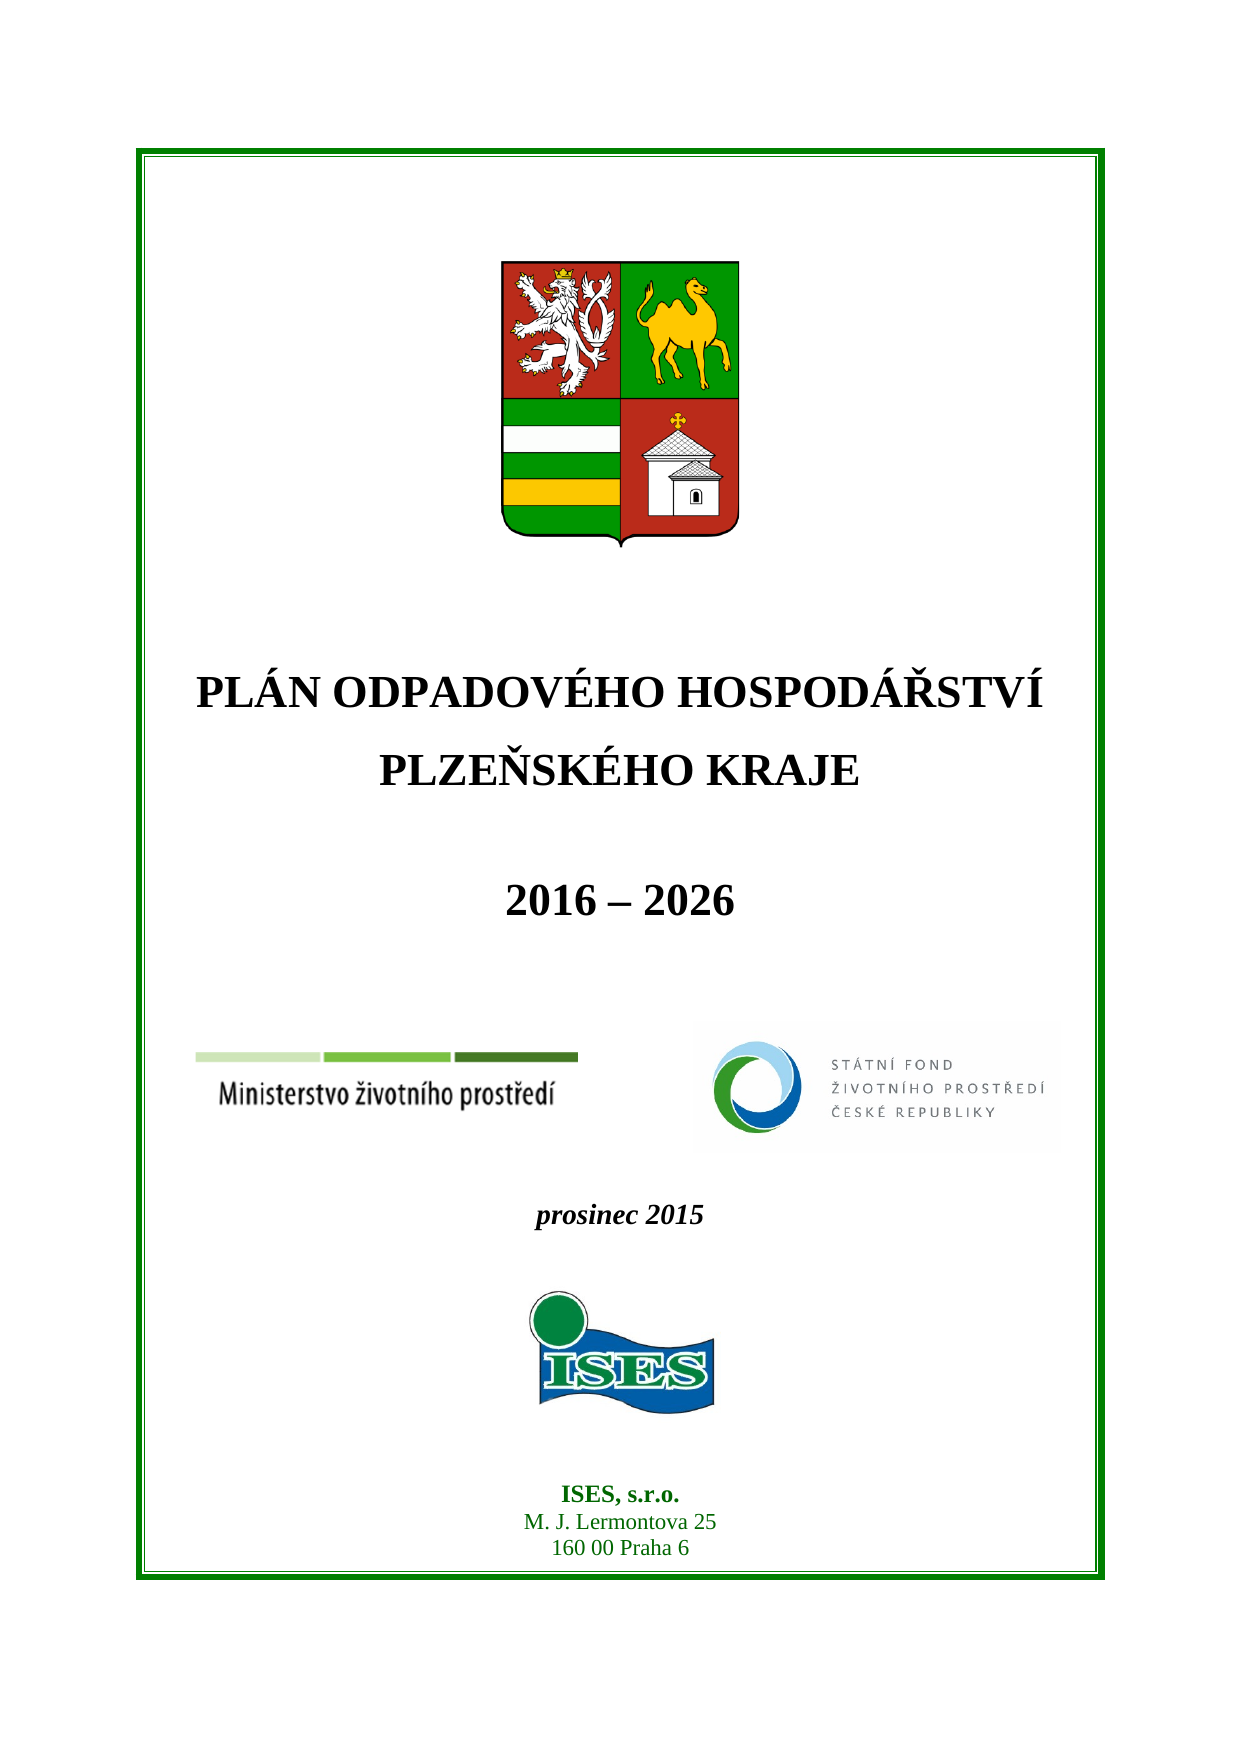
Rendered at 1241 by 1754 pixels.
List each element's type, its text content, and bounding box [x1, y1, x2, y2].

picture [193, 1052, 578, 1115]
picture [691, 1021, 1061, 1152]
picture [519, 1281, 721, 1426]
table_header PLÁN ODPADOVÉHO HOSPODÁŘSTVÍ PLZEŇSKÉHO KRAJE 2016 – 2026 prosinec 2015 ISES, s.r.o. M. J. Lermontova 25 160 00 Praha 6 [145, 157, 1095, 1571]
picture [501, 261, 740, 548]
